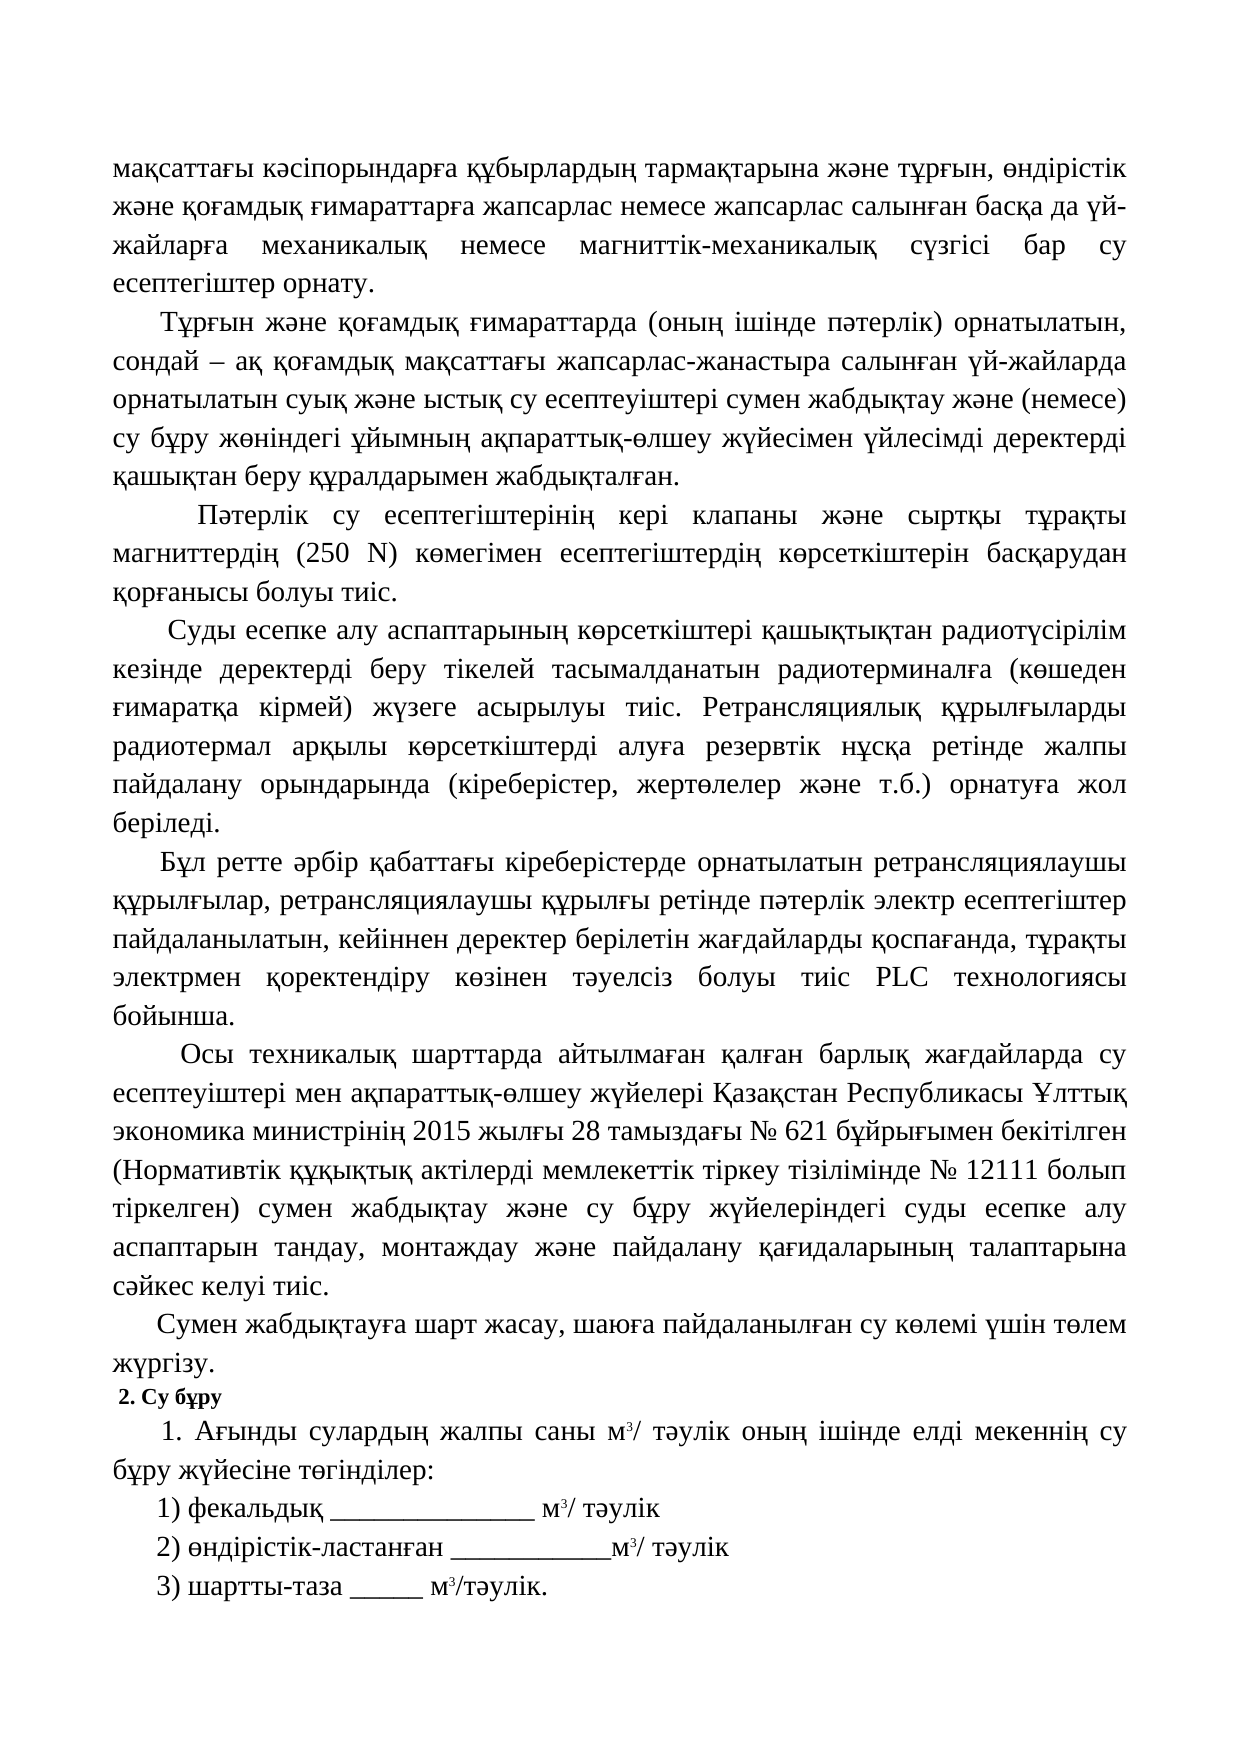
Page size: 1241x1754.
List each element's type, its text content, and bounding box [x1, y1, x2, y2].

text 1. Ағынды сулардың жалпы саны м3/ тәулік оның ішінде елді мекеннің су бұру жүйесіне төгінділер: [112, 1413, 1128, 1486]
text 3) шартты-таза _____ м3/тәулік. [112, 1568, 1128, 1601]
text Тұрғын және қоғамдық ғимараттарда (оның ішінде пәтерлік) орнатылатын, сондай – ақ қоғамдық мақсаттағы жапсарлас-жанастыра салынған үй-жайларда орнатылатын суық және ыстық су есептеуіштері сумен жабдықтау және (немесе) су бұру жөніндегі ұйымның ақпараттық-өлшеу жүйесімен үйлесімді деректерді қашықтан беру құралдарымен жабдықталған. [112, 304, 1128, 492]
text Суды есепке алу аспаптарының көрсеткіштері қашықтықтан радиотүсірілім кезінде деректерді беру тікелей тасымалданатын радиотерминалға (көшеден ғимаратқа кірмей) жүзеге асырылуы тиіс. Ретрансляциялық құрылғыларды радиотермал арқылы көрсеткіштерді алуға резервтік нұсқа ретінде жалпы пайдалану орындарында (кіреберістер, жертөлелер және т.б.) орнатуға жол беріледі. [112, 612, 1128, 839]
text Осы техникалық шарттарда айтылмаған қалған барлық жағдайларда су есептеуіштері мен ақпараттық-өлшеу жүйелері Қазақстан Республикасы Ұлттық экономика министрінің 2015 жылғы 28 тамыздағы № 621 бұйрығымен бекітілген (Нормативтік құқықтық актілерді мемлекеттік тіркеу тізілімінде № 12111 болып тіркелген) сумен жабдықтау және су бұру жүйелеріндегі суды есепке алу аспаптарын тандау, монтаждау және пайдалану қағидаларының талаптарына сәйкес келуі тиіс. [112, 1036, 1128, 1301]
text 2. Су бұру [112, 1383, 1128, 1410]
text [112, 150, 1128, 299]
text Бұл ретте әрбір қабаттағы кіреберістерде орнатылатын ретрансляциялаушы құрылғылар, ретрансляциялаушы құрылғы ретінде пәтерлік электр есептегіштер пайдаланылатын, кейіннен деректер берілетін жағдайларды қоспағанда, тұрақты электрмен қоректендіру көзінен тәуелсіз болуы тиіс PLC технологиясы бойынша. [112, 844, 1128, 1031]
text 1) фекальдық ______________ м3/ тәулік [112, 1491, 1128, 1524]
text 2) өндірістік-ластанған ___________м3/ тәулік [112, 1529, 1128, 1563]
text Пәтерлік су есептегіштерінің кері клапаны және сыртқы тұрақты магниттердің (250 N) көмегімен есептегіштердің көрсеткіштерін басқарудан қорғанысы болуы тиіс. [112, 497, 1128, 607]
text Сумен жабдықтауға шарт жасау, шаюға пайдаланылған су көлемі үшін төлем жүргізу. [112, 1306, 1128, 1378]
